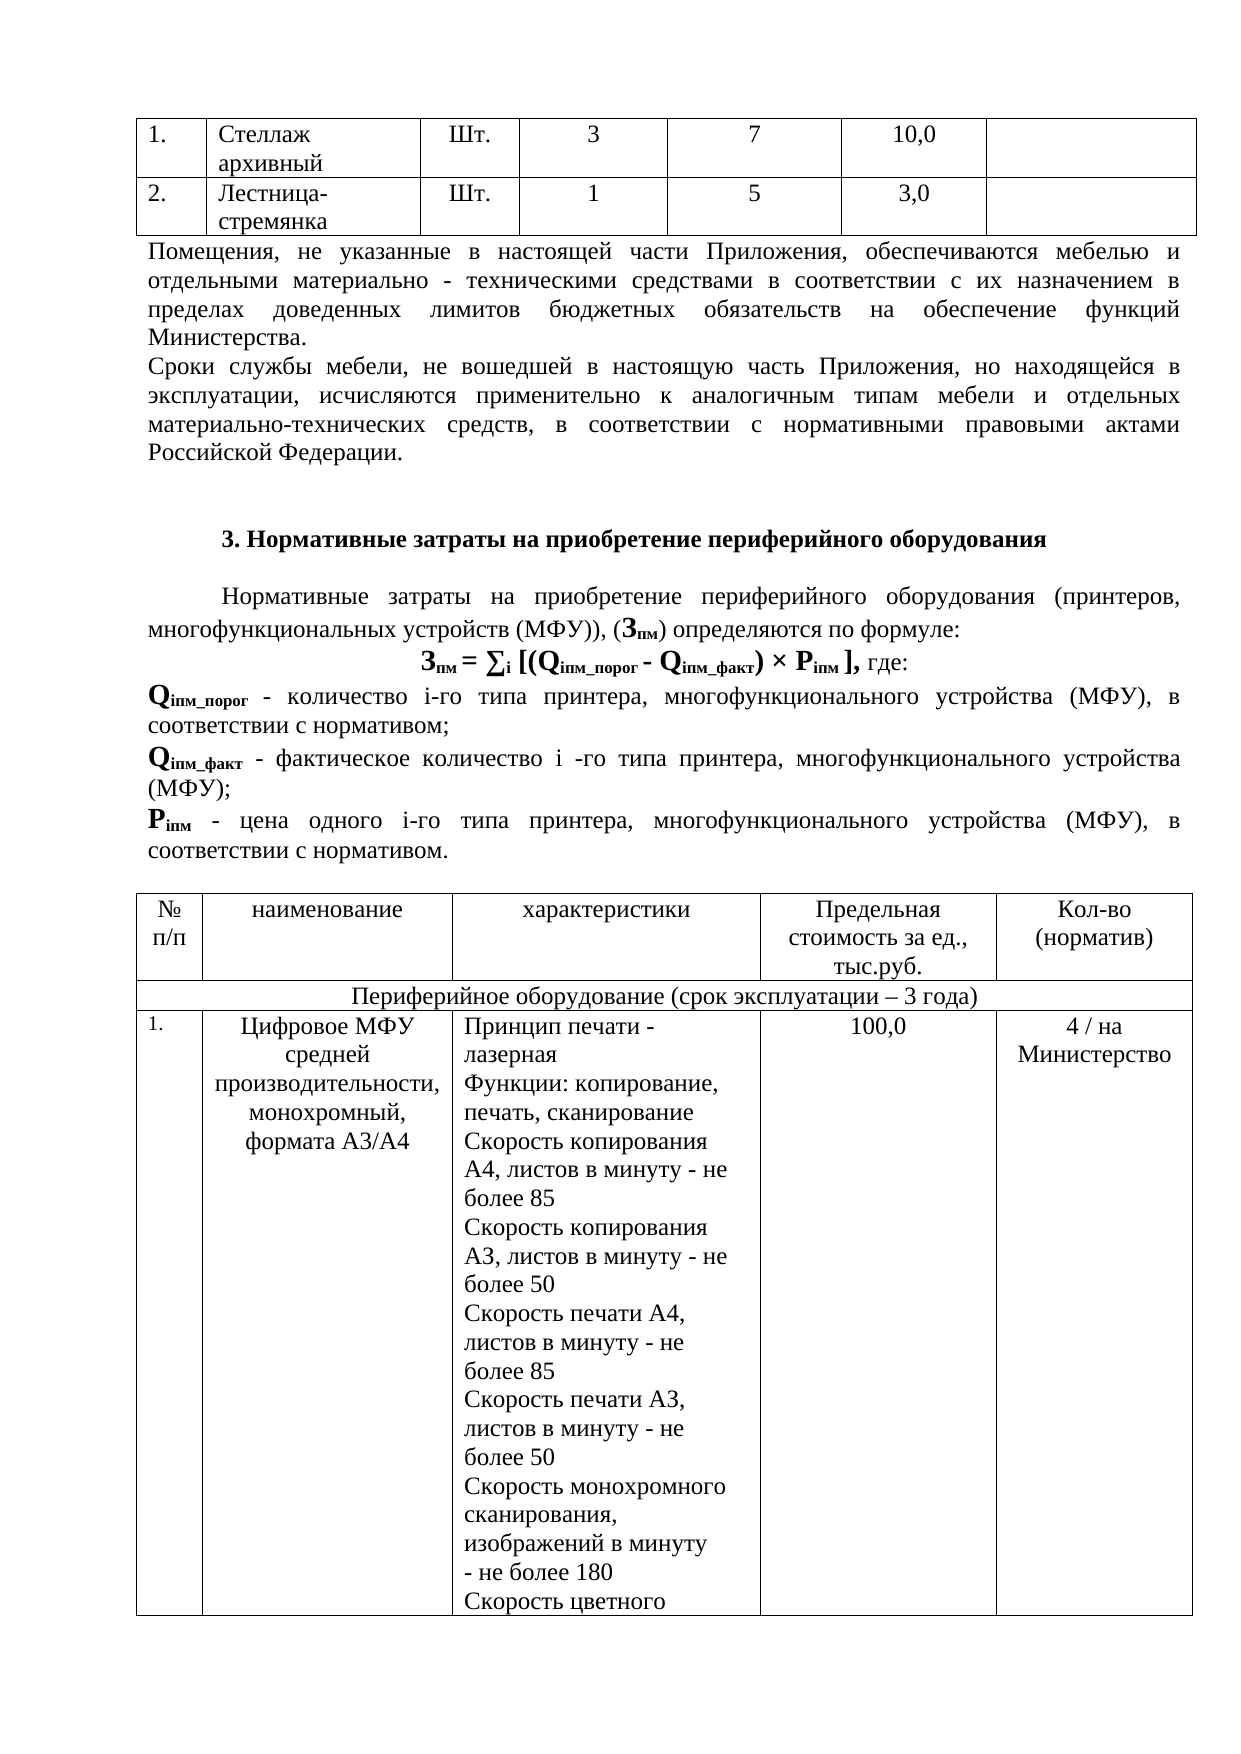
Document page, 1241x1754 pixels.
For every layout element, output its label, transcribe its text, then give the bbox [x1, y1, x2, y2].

text Нормативные затраты на приобретение периферийного оборудования (принтеров, многофункциональных устройств (МФУ)), (Зпм) определяются по формуле: [148, 581, 1181, 643]
table_cell 100,0 [761, 1011, 996, 1614]
table_cell [987, 119, 1196, 177]
text Qiпм_порог - количество i-го типа принтера, многофункционального устройства (МФУ), в соответствии с нормативом; [148, 677, 1181, 739]
table_cell 4 / на Министерство [997, 1011, 1192, 1614]
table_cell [203, 1011, 452, 1614]
text Piпм - цена одного i-го типа принтера, многофункционального устройства (МФУ), в соответствии с нормативом. [148, 802, 1181, 864]
table_cell Периферийное оборудование (срок эксплуатации – 3 года) [137, 981, 1192, 1010]
table_cell [987, 178, 1196, 235]
table_cell 1. [137, 119, 206, 177]
text Помещения, не указанные в настоящей части Приложения, обеспечиваются мебелью и отдельными материально - техническими средствами в соответствии с их назначением в пределах доведенных лимитов бюджетных обязательств на обеспечение функций Министерства. [148, 236, 1181, 351]
table_cell Лестница-стремянка [207, 178, 420, 235]
table_cell 1 [520, 178, 667, 235]
table_cell 2. [137, 178, 206, 235]
table_cell 1. [137, 1011, 202, 1614]
table_header Кол-во (норматив) [997, 894, 1192, 980]
table_header наименование [203, 894, 452, 980]
table_cell 5 [668, 178, 841, 235]
table_cell 10,0 [842, 119, 986, 177]
text 3. Нормативные затраты на приобретение периферийного оборудования [148, 524, 1181, 552]
table_cell 7 [668, 119, 841, 177]
table_header Предельная стоимость за ед., тыс.руб. [761, 894, 996, 980]
text Сроки службы мебели, не вошедшей в настоящую часть Приложения, но находящейся в эксплуатации, исчисляются применительно к аналогичным типам мебели и отдельных материально-технических средств, в соответствии с нормативными правовыми актами Российской Федерации. [148, 351, 1181, 466]
text Qiпм_факт - фактическое количество i -го типа принтера, многофункционального устройства (МФУ); [148, 739, 1181, 802]
text Зпм = ∑i [(Qiпм_порог - Qiпм_факт) × Piпм ], где: [148, 643, 1181, 677]
table_cell 3,0 [842, 178, 986, 235]
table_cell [453, 1011, 760, 1614]
table_cell Шт. [421, 178, 519, 235]
table_header № п/п [137, 894, 202, 980]
table_cell 3 [520, 119, 667, 177]
table_header характеристики [453, 894, 760, 980]
table_cell Шт. [421, 119, 519, 177]
table_cell Стеллаж архивный [207, 119, 420, 177]
